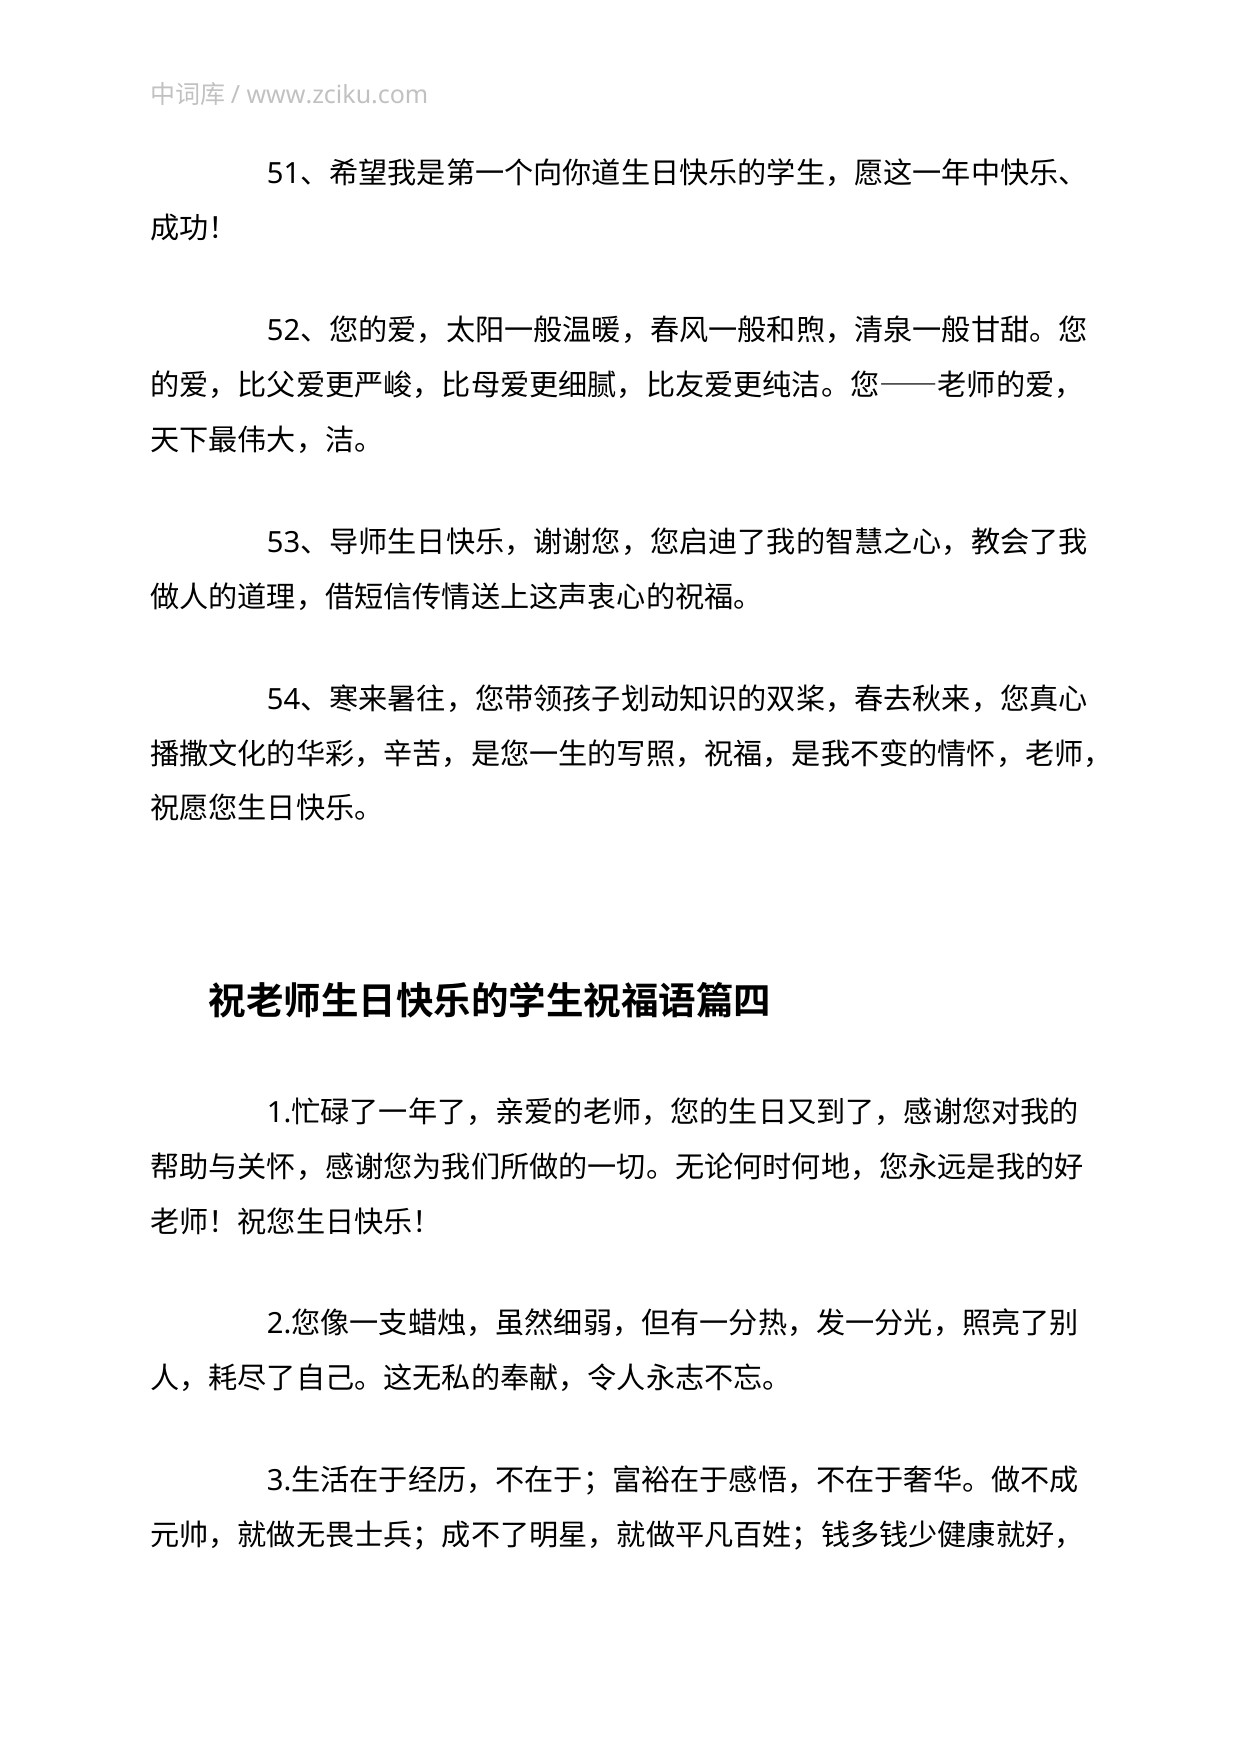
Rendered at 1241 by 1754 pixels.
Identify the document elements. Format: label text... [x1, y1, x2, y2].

text 1.忙碌了一年了，亲爱的老师，您的生日又到了，感谢您对我的帮助与关怀，感谢您为我们所做的一切。无论何时何地，您永远是我的好老师！祝您生日快乐！ [150, 1088, 1090, 1241]
text 2.您像一支蜡烛，虽然细弱，但有一分热，发一分光，照亮了别人，耗尽了自己。这无私的奉献，令人永志不忘。 [150, 1300, 1090, 1397]
text 51、希望我是第一个向你道生日快乐的学生，愿这一年中快乐、成功！ [150, 150, 1090, 247]
text 52、您的爱，太阳一般温暖，春风一般和煦，清泉一般甘甜。您的爱，比父爱更严峻，比母爱更细腻，比友爱更纯洁。您——老师的爱，天下最伟大，洁。 [150, 307, 1090, 459]
text 祝老师生日快乐的学生祝福语篇四 [150, 971, 1090, 1025]
text 53、导师生日快乐，谢谢您，您启迪了我的智慧之心，教会了我做人的道理，借短信传情送上这声衷心的祝福。 [150, 518, 1090, 616]
text 54、寒来暑往，您带领孩子划动知识的双桨，春去秋来，您真心播撒文化的华彩，辛苦，是您一生的写照，祝福，是我不变的情怀，老师，祝愿您生日快乐。 [150, 675, 1090, 827]
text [150, 1457, 1090, 1554]
